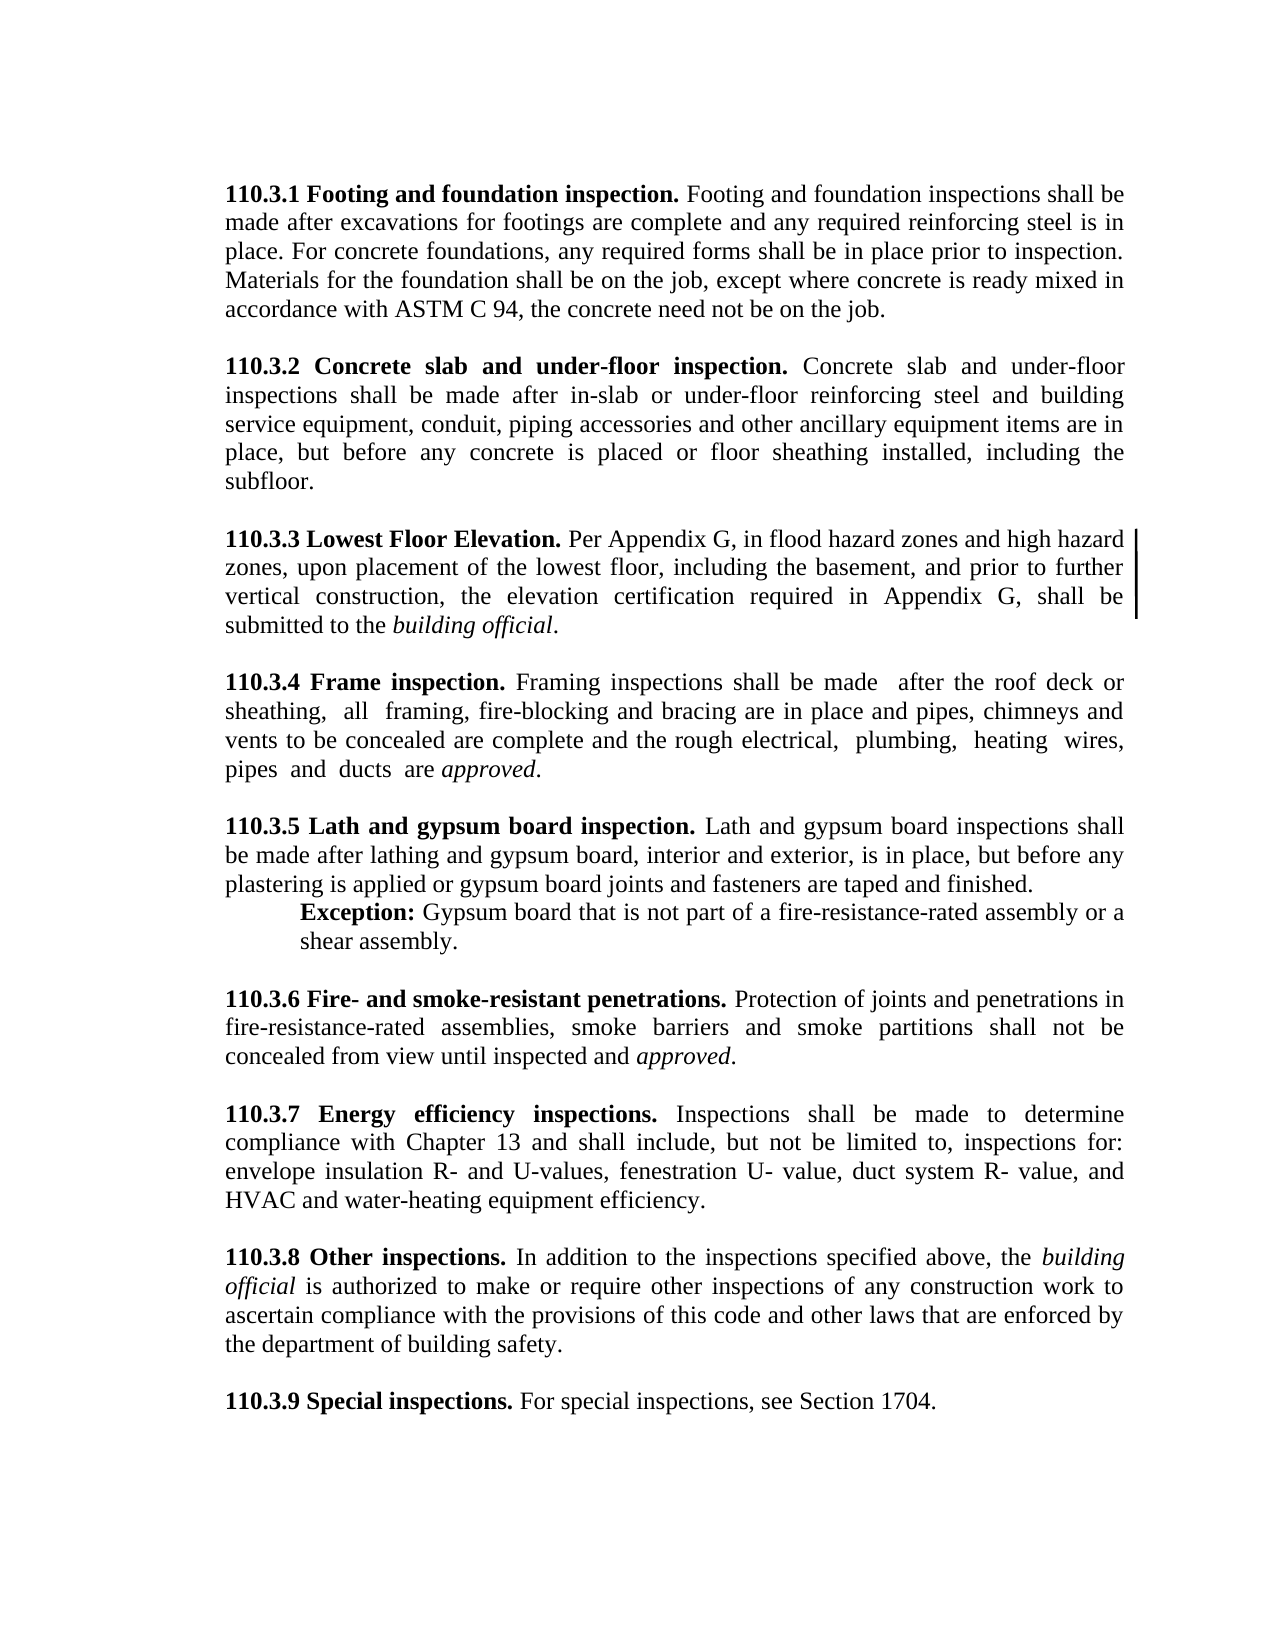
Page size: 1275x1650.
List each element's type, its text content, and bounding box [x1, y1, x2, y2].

text 110.3.1 Footing and foundation inspection. Footing and foundation inspections shall be made after excavations for footings are complete and any required reinforcing steel is in place. For concrete foundations, any required forms shall be in place prior to inspection. Materials for the foundation shall be on the job, except where concrete is ready mixed in accordance with ASTM C 94, the concrete need not be on the job. [225, 179, 1125, 322]
text 110.3.8 Other inspections. In addition to the inspections specified above, the building official is authorized to make or require other inspections of any construction work to ascertain compliance with the provisions of this code and other laws that are enforced by the department of building safety. [225, 1242, 1125, 1357]
text Exception: Gypsum board that is not part of a fire-resistance-rated assembly or a shear assembly. [300, 897, 1125, 955]
text 110.3.3 Lowest Floor Elevation. Per Appendix G, in flood hazard zones and high hazard zones, upon placement of the lowest floor, including the basement, and prior to further vertical construction, the elevation certification required in Appendix G, shall be submitted to the building official. [225, 524, 1125, 639]
text 110.3.6 Fire- and smoke-resistant penetrations. Protection of joints and penetrations in fire-resistance-rated assemblies, smoke barriers and smoke partitions shall not be concealed from view until inspected and approved. [225, 984, 1125, 1070]
text 110.3.2 Concrete slab and under-floor inspection. Concrete slab and under-floor inspections shall be made after in-slab or under-floor reinforcing steel and building service equipment, conduit, piping accessories and other ancillary equipment items are in place, but before any concrete is placed or floor sheathing installed, including the subfloor. [225, 351, 1125, 495]
text 110.3.5 Lath and gypsum board inspection. Lath and gypsum board inspections shall be made after lathing and gypsum board, interior and exterior, is in place, but before any plastering is applied or gypsum board joints and fasteners are taped and finished. [225, 811, 1125, 897]
text 110.3.7 Energy efficiency inspections. Inspections shall be made to determine compliance with Chapter 13 and shall include, but not be limited to, inspections for: envelope insulation R- and U-values, fenestration U- value, duct system R- value, and HVAC and water-heating equipment efficiency. [225, 1099, 1125, 1214]
text 110.3.9 Special inspections. For special inspections, see Section 1704. [225, 1386, 1125, 1415]
text 110.3.4 Frame inspection. Framing inspections shall be made after the roof deck or sheathing, all framing, fire-blocking and bracing are in place and pipes, chimneys and vents to be concealed are complete and the rough electrical, plumbing, heating wires, pipes and ducts are approved. [225, 667, 1125, 782]
